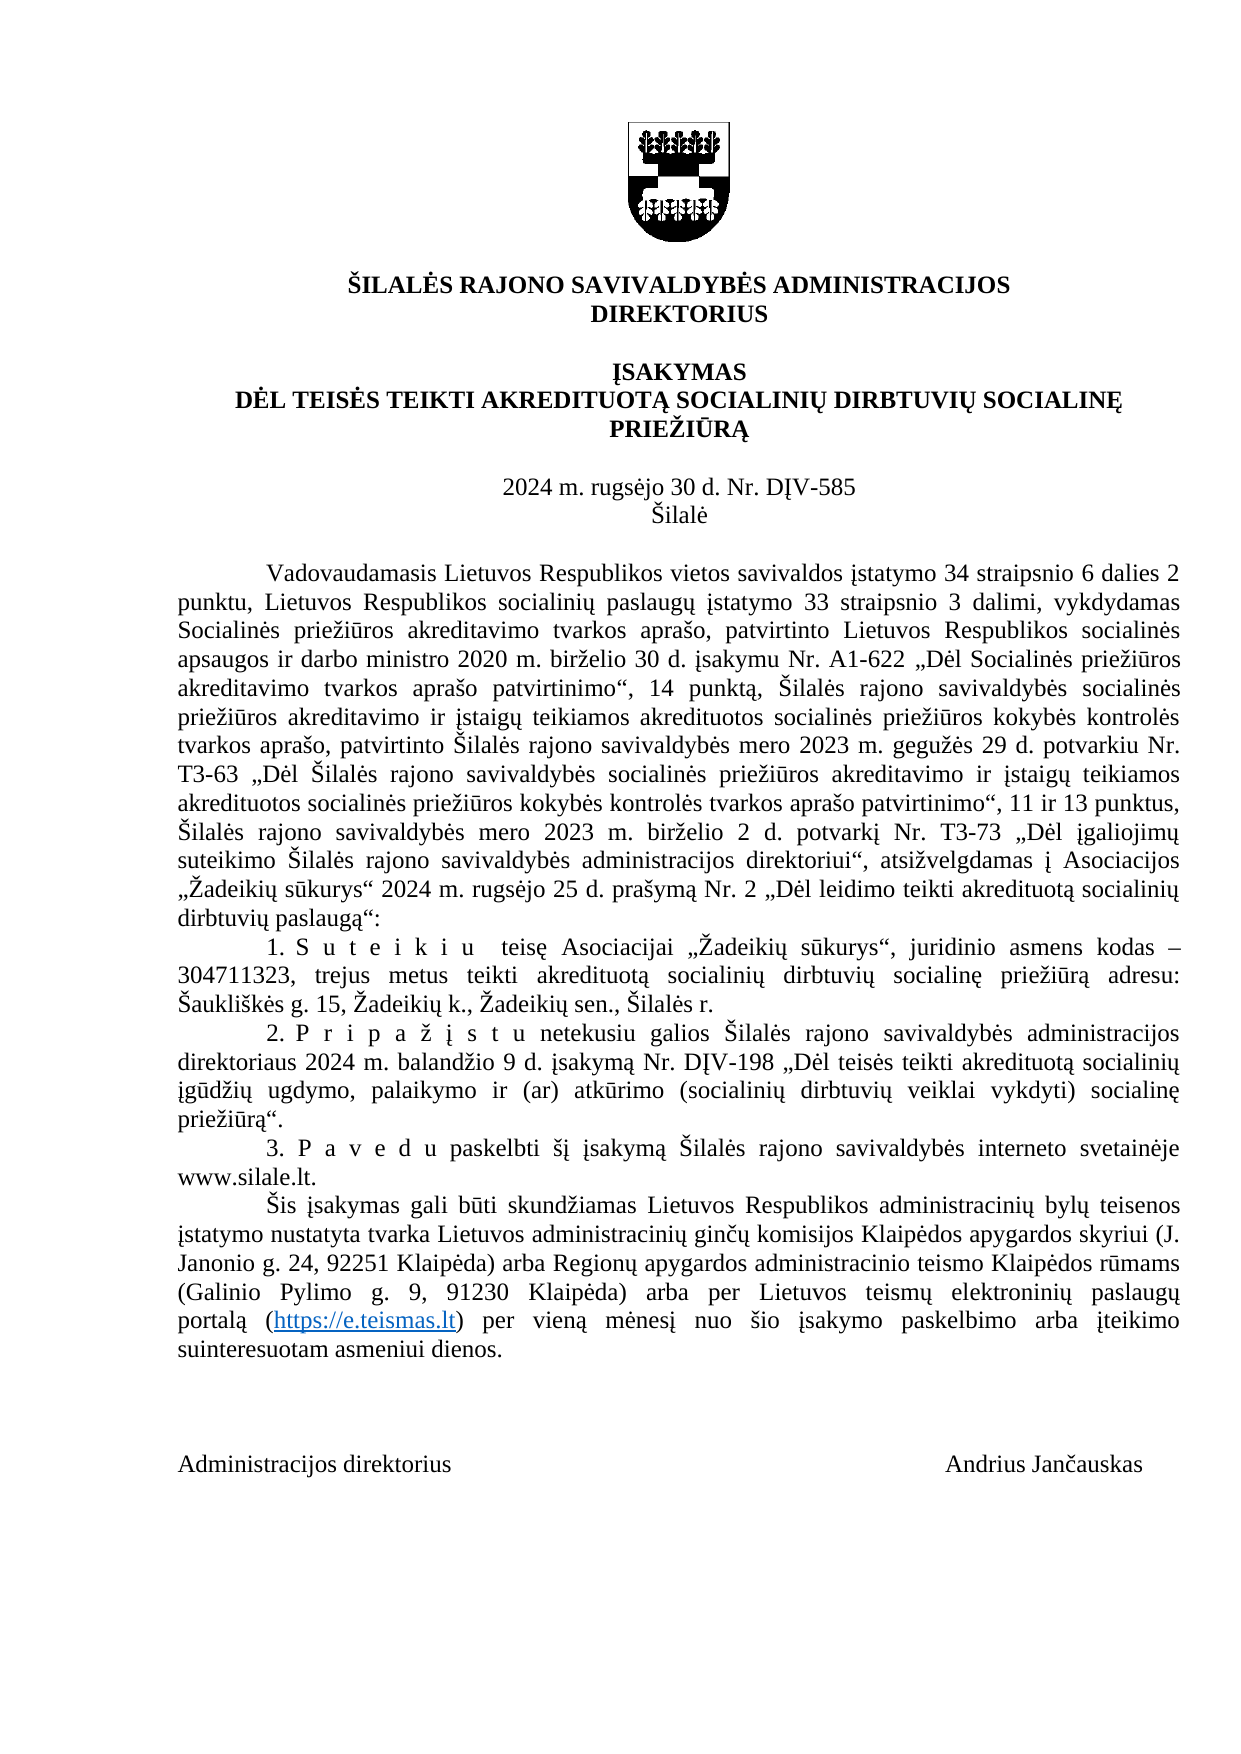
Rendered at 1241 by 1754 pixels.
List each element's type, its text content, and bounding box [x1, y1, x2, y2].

text Vadovaudamasis Lietuvos Respublikos vietos savivaldos įstatymo 34 straipsnio 6 dalies 2 punktu, Lietuvos Respublikos socialinių paslaugų įstatymo 33 straipsnio 3 dalimi, vykdydamas Socialinės priežiūros akreditavimo tvarkos aprašo, patvirtinto Lietuvos Respublikos socialinės apsaugos ir darbo ministro 2020 m. birželio 30 d. įsakymu Nr. A1-622 „Dėl Socialinės priežiūros akreditavimo tvarkos aprašo patvirtinimo“, 14 punktą, Šilalės rajono savivaldybės socialinės priežiūros akreditavimo ir įstaigų teikiamos akredituotos socialinės priežiūros kokybės kontrolės tvarkos aprašo, patvirtinto Šilalės rajono savivaldybės mero 2023 m. gegužės 29 d. potvarkiu Nr. T3-63 „Dėl Šilalės rajono savivaldybės socialinės priežiūros akreditavimo ir įstaigų teikiamos akredituotos socialinės priežiūros kokybės kontrolės tvarkos aprašo patvirtinimo“, 11 ir 13 punktus, Šilalės rajono savivaldybės mero 2023 m. birželio 2 d. potvarkį Nr. T3-73 „Dėl įgaliojimų suteikimo Šilalės rajono savivaldybės administracijos direktoriui“, atsižvelgdamas į Asociacijos „Žadeikių sūkurys“ 2024 m. rugsėjo 25 d. prašymą Nr. 2 „Dėl leidimo teikti akredituotą socialinių dirbtuvių paslaugą“: [177, 558, 1181, 932]
text ĮSAKYMAS [177, 357, 1181, 385]
list S u t e i k i u teisę Asociacijai „Žadeikių sūkurys“, juridinio asmens kodas – 304711323, trejus metus teikti akredituotą socialinių dirbtuvių socialinę priežiūrą adresu: Šaukliškės g. 15, Žadeikių k., Žadeikių sen., Šilalės r. [177, 932, 1181, 1018]
text ŠILALĖS RAJONO SAVIVALDYBĖS ADMINISTRACIJOS [177, 270, 1181, 299]
text DIREKTORIUS [177, 299, 1181, 328]
text Administracijos direktorius Andrius Jančauskas [177, 1449, 1181, 1478]
text 2024 m. rugsėjo 30 d. Nr. DĮV-585 [177, 472, 1181, 500]
list P r i p a ž į s t u netekusiu galios Šilalės rajono savivaldybės administracijos direktoriaus 2024 m. balandžio 9 d. įsakymą Nr. DĮV-198 „Dėl teisės teikti akredituotą socialinių įgūdžių ugdymo, palaikymo ir (ar) atkūrimo (socialinių dirbtuvių veiklai vykdyti) socialinę priežiūrą“. [177, 1018, 1181, 1133]
picture [626, 118, 733, 242]
text Šis įsakymas gali būti skundžiamas Lietuvos Respublikos administracinių bylų teisenos įstatymo nustatyta tvarka Lietuvos administracinių ginčų komisijos Klaipėdos apygardos skyriui (J. Janonio g. 24, 92251 Klaipėda) arba Regionų apygardos administracinio teismo Klaipėdos rūmams (Galinio Pylimo g. 9, 91230 Klaipėda) arba per Lietuvos teismų elektroninių paslaugų portalą (https://e.teismas.lt) per vieną mėnesį nuo šio įsakymo paskelbimo arba įteikimo suinteresuotam asmeniui dienos. [177, 1190, 1181, 1363]
text DĖL TEISĖS TEIKTI AKREDITUOTĄ SOCIALINIŲ DIRBTUVIŲ SOCIALINĘ PRIEŽIŪRĄ [177, 385, 1181, 443]
text Šilalė [177, 500, 1181, 529]
text 3. P a v e d u paskelbti šį įsakymą Šilalės rajono savivaldybės interneto svetainėje www.silale.lt. [177, 1133, 1181, 1190]
